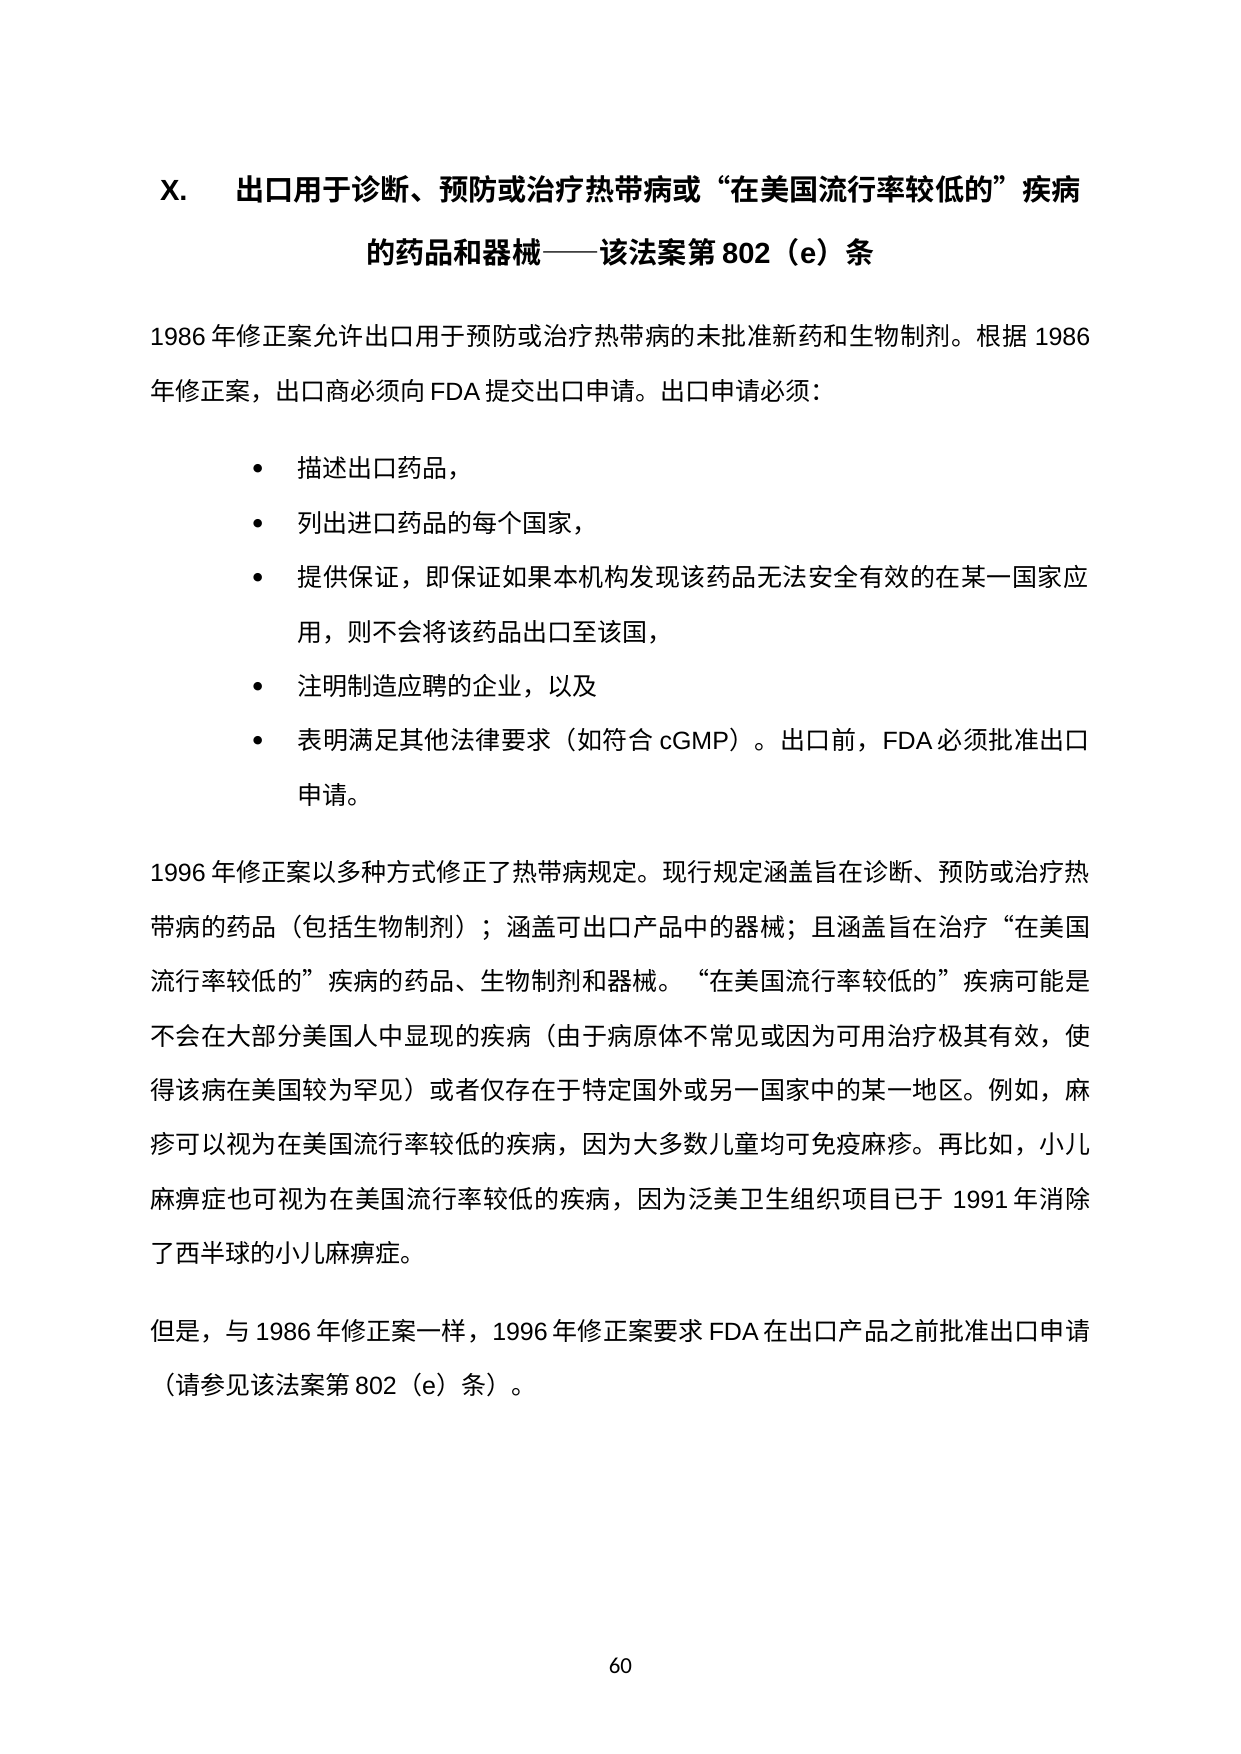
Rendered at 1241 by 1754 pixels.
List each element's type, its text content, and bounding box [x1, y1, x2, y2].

list 表明满足其他法律要求（如符合cGMP）。出口前，FDA必须批准出口申请。 [253, 721, 1090, 811]
list 提供保证，即保证如果本机构发现该药品无法安全有效的在某一国家应用，则不会将该药品出口至该国， [253, 558, 1090, 648]
list 注明制造应聘的企业，以及 [253, 666, 1090, 703]
subtitle 出口用于诊断、预防或治疗热带病或“在美国流行率较低的”疾病的药品和器械——该法案第802（e）条 [150, 167, 1090, 272]
list 列出进口药品的每个国家， [253, 503, 1090, 539]
text 1986年修正案允许出口用于预防或治疗热带病的未批准新药和生物制剂。根据1986年修正案，出口商必须向FDA提交出口申请。出口申请必须： [150, 317, 1090, 407]
text 1996年修正案以多种方式修正了热带病规定。现行规定涵盖旨在诊断、预防或治疗热带病的药品（包括生物制剂）；涵盖可出口产品中的器械；且涵盖旨在治疗“在美国流行率较低的”疾病的药品、生物制剂和器械。“在美国流行率较低的”疾病可能是不会在大部分美国人中显现的疾病（由于病原体不常见或因为可用治疗极其有效，使得该病在美国较为罕见）或者仅存在于特定国外或另一国家中的某一地区。例如，麻疹可以视为在美国流行率较低的疾病，因为大多数儿童均可免疫麻疹。再比如，小儿麻痹症也可视为在美国流行率较低的疾病，因为泛美卫生组织项目已于1991年消除了西半球的小儿麻痹症。 [150, 853, 1090, 1270]
text 但是，与1986年修正案一样，1996年修正案要求FDA在出口产品之前批准出口申请（请参见该法案第802（e）条）。 [150, 1311, 1090, 1402]
list 描述出口药品， [253, 449, 1090, 485]
